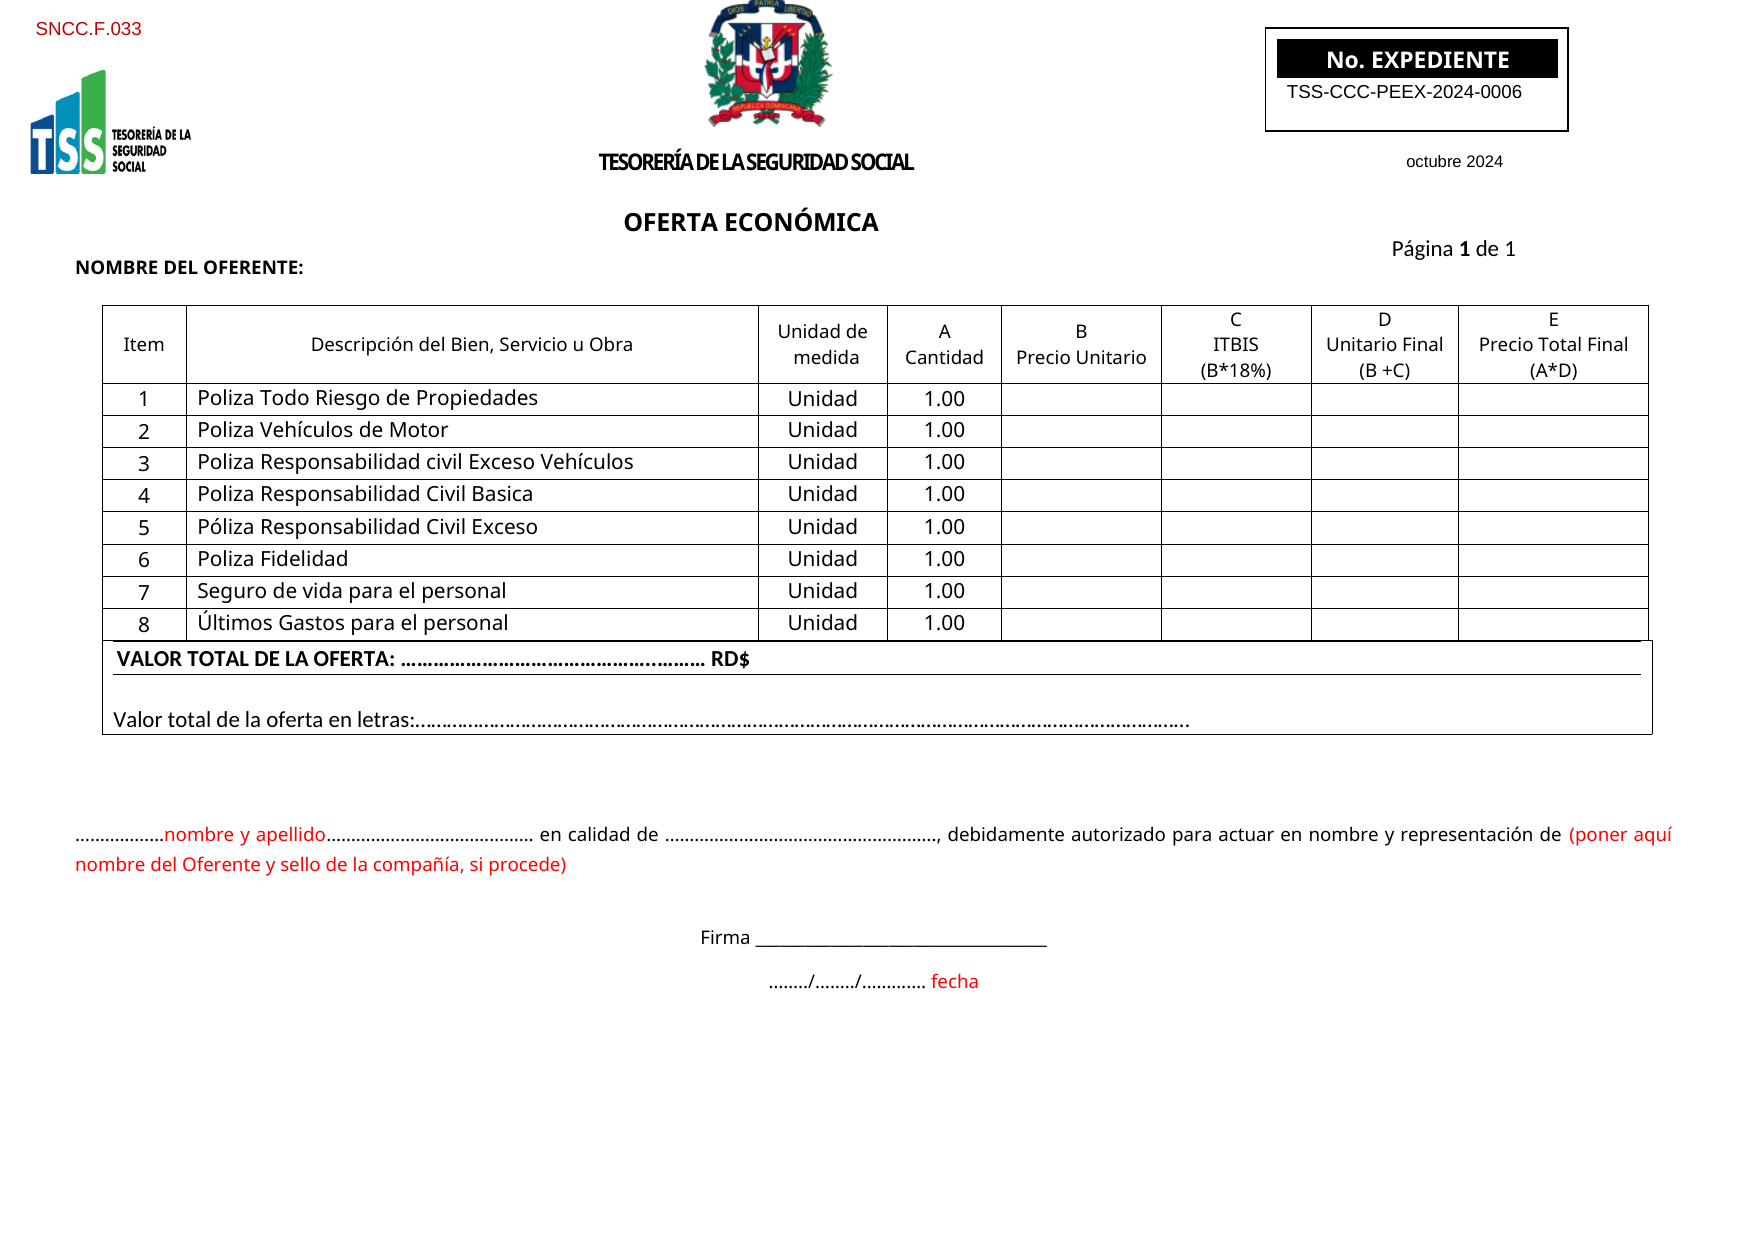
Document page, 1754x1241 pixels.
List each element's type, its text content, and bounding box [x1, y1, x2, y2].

table_cell [1312, 512, 1458, 543]
table_cell 1 [103, 384, 186, 415]
table_cell 1.00 [888, 512, 1001, 543]
table_header E Precio Total Final (A*D) [1459, 306, 1648, 382]
table_cell 5 [103, 512, 186, 543]
table_cell Poliza Responsabilidad civil Exceso Vehículos [187, 448, 758, 479]
text nombre del oferente: [75, 254, 1679, 280]
table_cell [1002, 609, 1161, 640]
table_cell 1.00 [888, 577, 1001, 608]
table_cell [1459, 545, 1648, 576]
table_cell Unidad [759, 384, 887, 415]
table_cell 7 [103, 577, 186, 608]
table_cell [1002, 416, 1161, 447]
table_cell Poliza Fidelidad [187, 545, 758, 576]
table_cell 8 [103, 609, 186, 640]
table_cell [1459, 480, 1648, 511]
table_cell [1459, 577, 1648, 608]
table_cell 1.00 [888, 545, 1001, 576]
table_cell [1162, 480, 1311, 511]
table_header Item [103, 306, 186, 382]
table_cell 1.00 [888, 448, 1001, 479]
picture [30, 70, 191, 174]
table_cell [1162, 416, 1311, 447]
table_cell [1312, 609, 1458, 640]
table_cell Últimos Gastos para el personal [187, 609, 758, 640]
table_cell Seguro de vida para el personal [187, 577, 758, 608]
table_cell [1162, 512, 1311, 543]
table_cell [1002, 480, 1161, 511]
table_cell [1002, 512, 1161, 543]
table_cell Unidad [759, 512, 887, 543]
table_cell [1459, 609, 1648, 640]
table_cell 6 [103, 545, 186, 576]
table_cell Unidad [759, 545, 887, 576]
text ……../……../……….… fecha [75, 969, 1672, 994]
picture [59, 129, 77, 170]
table_header A Cantidad [888, 306, 1001, 382]
table_cell [1162, 609, 1311, 640]
table_cell 3 [103, 448, 186, 479]
table_cell [1312, 416, 1458, 447]
table_cell [1459, 448, 1648, 479]
table_cell [1312, 577, 1458, 608]
table_cell [1312, 384, 1458, 415]
table_cell 1.00 [888, 416, 1001, 447]
table_header B Precio Unitario [1002, 306, 1161, 382]
table_cell Poliza Vehículos de Motor [187, 416, 758, 447]
table_header D Unitario Final (B +C) [1312, 306, 1458, 382]
table_header Unidad de medida [759, 306, 887, 382]
table_header Descripción del Bien, Servicio u Obra [187, 306, 758, 382]
table_cell [1312, 545, 1458, 576]
table_cell 1.00 [888, 609, 1001, 640]
text Firma ___________________________________ [75, 924, 1672, 950]
text ………………nombre y apellido…………………………………… en calidad de ………………………………………………., debidamente autorizado para actuar en nombre y representación de (poner aquí nombre del Oferente y sello de la compañía, si procede) [75, 822, 1672, 877]
table_cell [1002, 384, 1161, 415]
table_cell [1002, 577, 1161, 608]
table_cell 1.00 [888, 480, 1001, 511]
table_cell [1312, 480, 1458, 511]
table_cell [1162, 448, 1311, 479]
table_cell [1459, 384, 1648, 415]
table_cell 4 [103, 480, 186, 511]
table_cell [1459, 512, 1648, 543]
table_cell Póliza Responsabilidad Civil Exceso [187, 512, 758, 543]
table_cell [1162, 384, 1311, 415]
table_cell Poliza Responsabilidad Civil Basica [187, 480, 758, 511]
table_cell Unidad [759, 416, 887, 447]
table_cell Unidad [759, 609, 887, 640]
table_cell Poliza Todo Riesgo de Propiedades [187, 384, 758, 415]
table_cell [1002, 448, 1161, 479]
table_cell Unidad [759, 577, 887, 608]
picture [704, 0, 833, 127]
table_cell [1459, 416, 1648, 447]
table_cell 2 [103, 416, 186, 447]
table_cell [1162, 545, 1311, 576]
table_cell [1312, 448, 1458, 479]
table_header C ITBIS (B*18%) [1162, 306, 1311, 382]
table_cell VALOR TOTAL DE LA OFERTA: ………………………………………..……… RD$ Valor total de la oferta en letras:………………………………………………………………………………………………………………………………… [103, 641, 1652, 733]
table_cell [1162, 577, 1311, 608]
table_cell [1002, 545, 1161, 576]
table_cell 1.00 [888, 384, 1001, 415]
table_cell Unidad [759, 480, 887, 511]
table_cell Unidad [759, 448, 887, 479]
